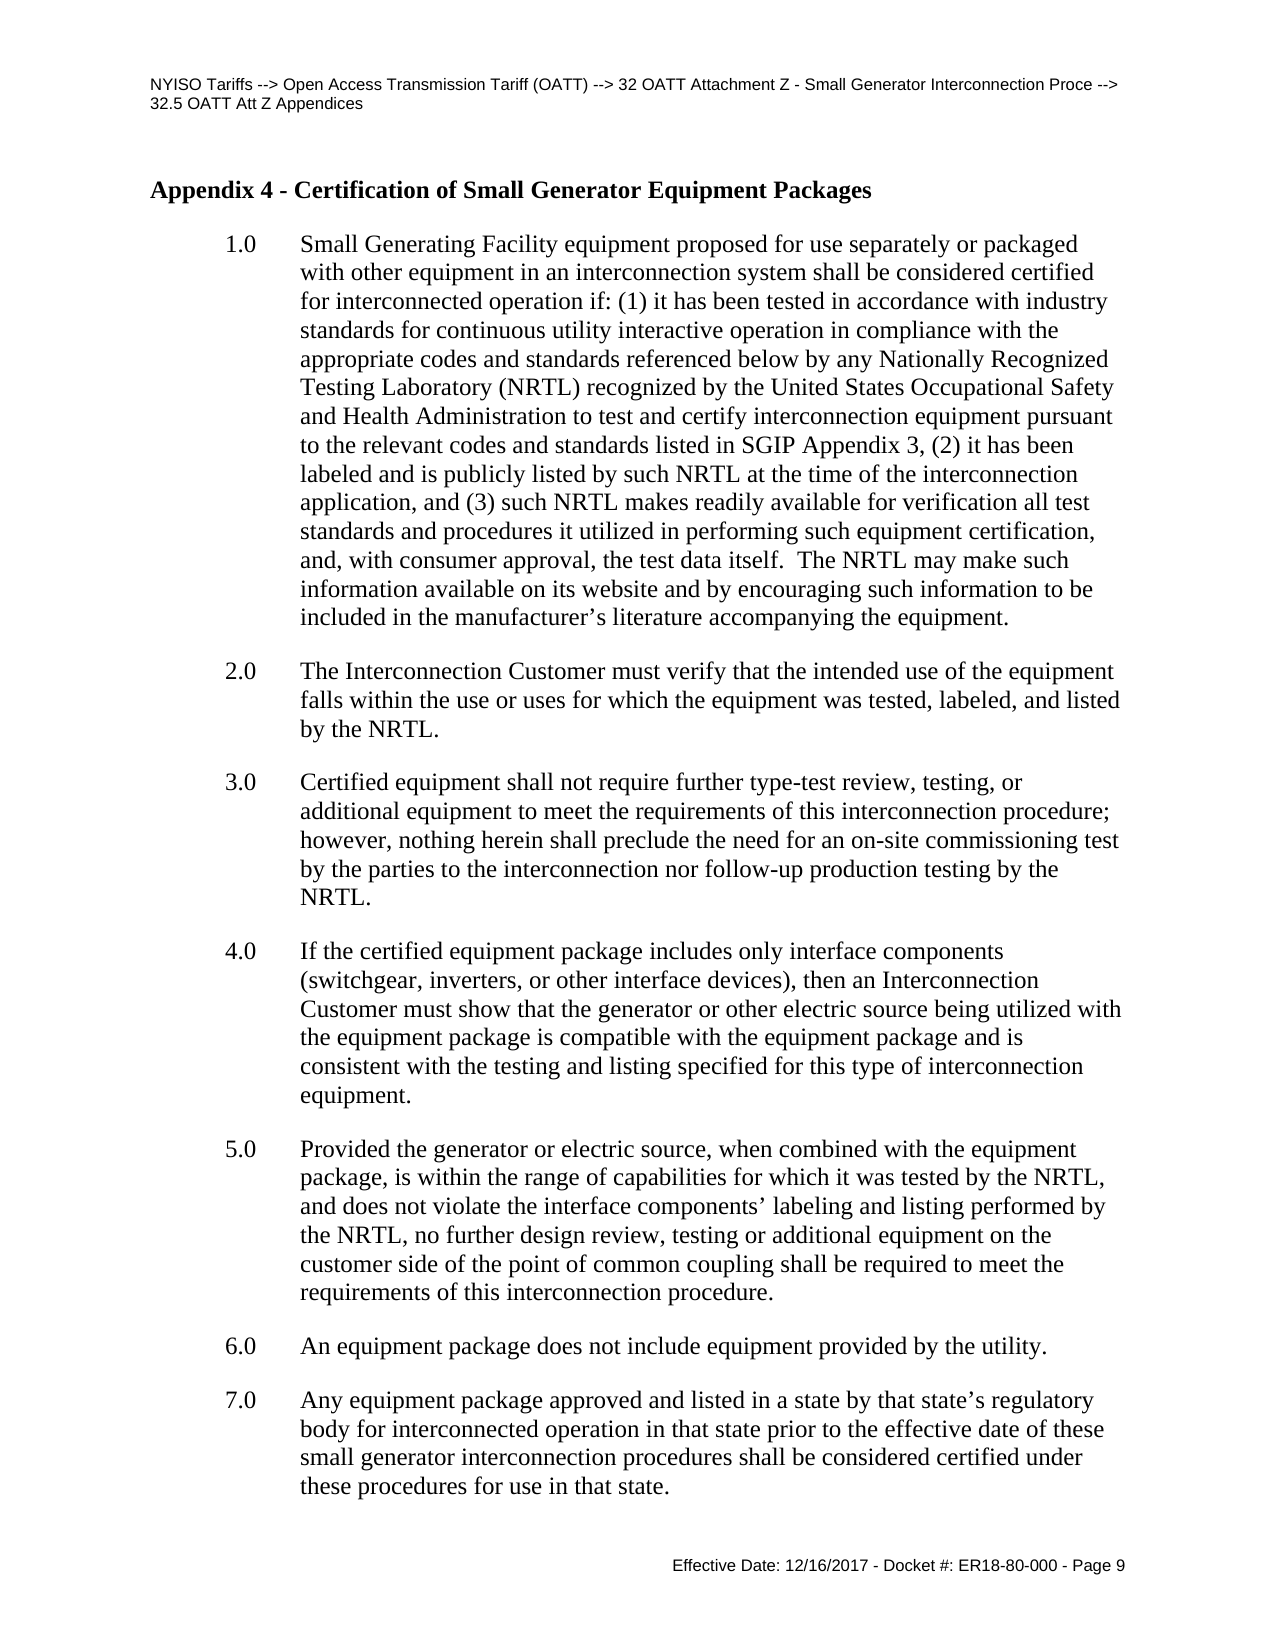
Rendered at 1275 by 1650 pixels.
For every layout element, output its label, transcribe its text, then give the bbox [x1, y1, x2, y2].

text 7.0 Any equipment package approved and listed in a state by that state’s regulatory body for interconnected operation in that state prior to the effective date of these small generator interconnection procedures shall be considered certified under these procedures for use in that state. [225, 1385, 1125, 1500]
text 6.0 An equipment package does not include equipment provided by the utility. [225, 1331, 1125, 1360]
text Appendix 4 - Certification of Small Generator Equipment Packages [150, 175, 1059, 204]
text 4.0 If the certified equipment package includes only interface components (switchgear, inverters, or other interface devices), then an Interconnection Customer must show that the generator or other electric source being utilized with the equipment package is compatible with the equipment package and is consistent with the testing and listing specified for this type of interconnection equipment. [225, 936, 1125, 1109]
text 2.0 The Interconnection Customer must verify that the intended use of the equipment falls within the use or uses for which the equipment was tested, labeled, and listed by the NRTL. [225, 656, 1125, 742]
text 5.0 Provided the generator or electric source, when combined with the equipment package, is within the range of capabilities for which it was tested by the NRTL, and does not violate the interface components’ labeling and listing performed by the NRTL, no further design review, testing or additional equipment on the customer side of the point of common coupling shall be required to meet the requirements of this interconnection procedure. [225, 1134, 1125, 1306]
text 3.0 Certified equipment shall not require further type-test review, testing, or additional equipment to meet the requirements of this interconnection procedure; however, nothing herein shall preclude the need for an on-site commissioning test by the parties to the interconnection nor follow-up production testing by the NRTL. [225, 767, 1125, 911]
text 1.0 Small Generating Facility equipment proposed for use separately or packaged with other equipment in an interconnection system shall be considered certified for interconnected operation if: (1) it has been tested in accordance with industry standards for continuous utility interactive operation in compliance with the appropriate codes and standards referenced below by any Nationally Recognized Testing Laboratory (NRTL) recognized by the United States Occupational Safety and Health Administration to test and certify interconnection equipment pursuant to the relevant codes and standards listed in SGIP Appendix 3, (2) it has been labeled and is publicly listed by such NRTL at the time of the interconnection application, and (3) such NRTL makes readily available for verification all test standards and procedures it utilized in performing such equipment certification, and, with consumer approval, the test data itself. The NRTL may make such information available on its website and by encouraging such information to be included in the manufacturer’s literature accompanying the equipment. [225, 229, 1125, 631]
